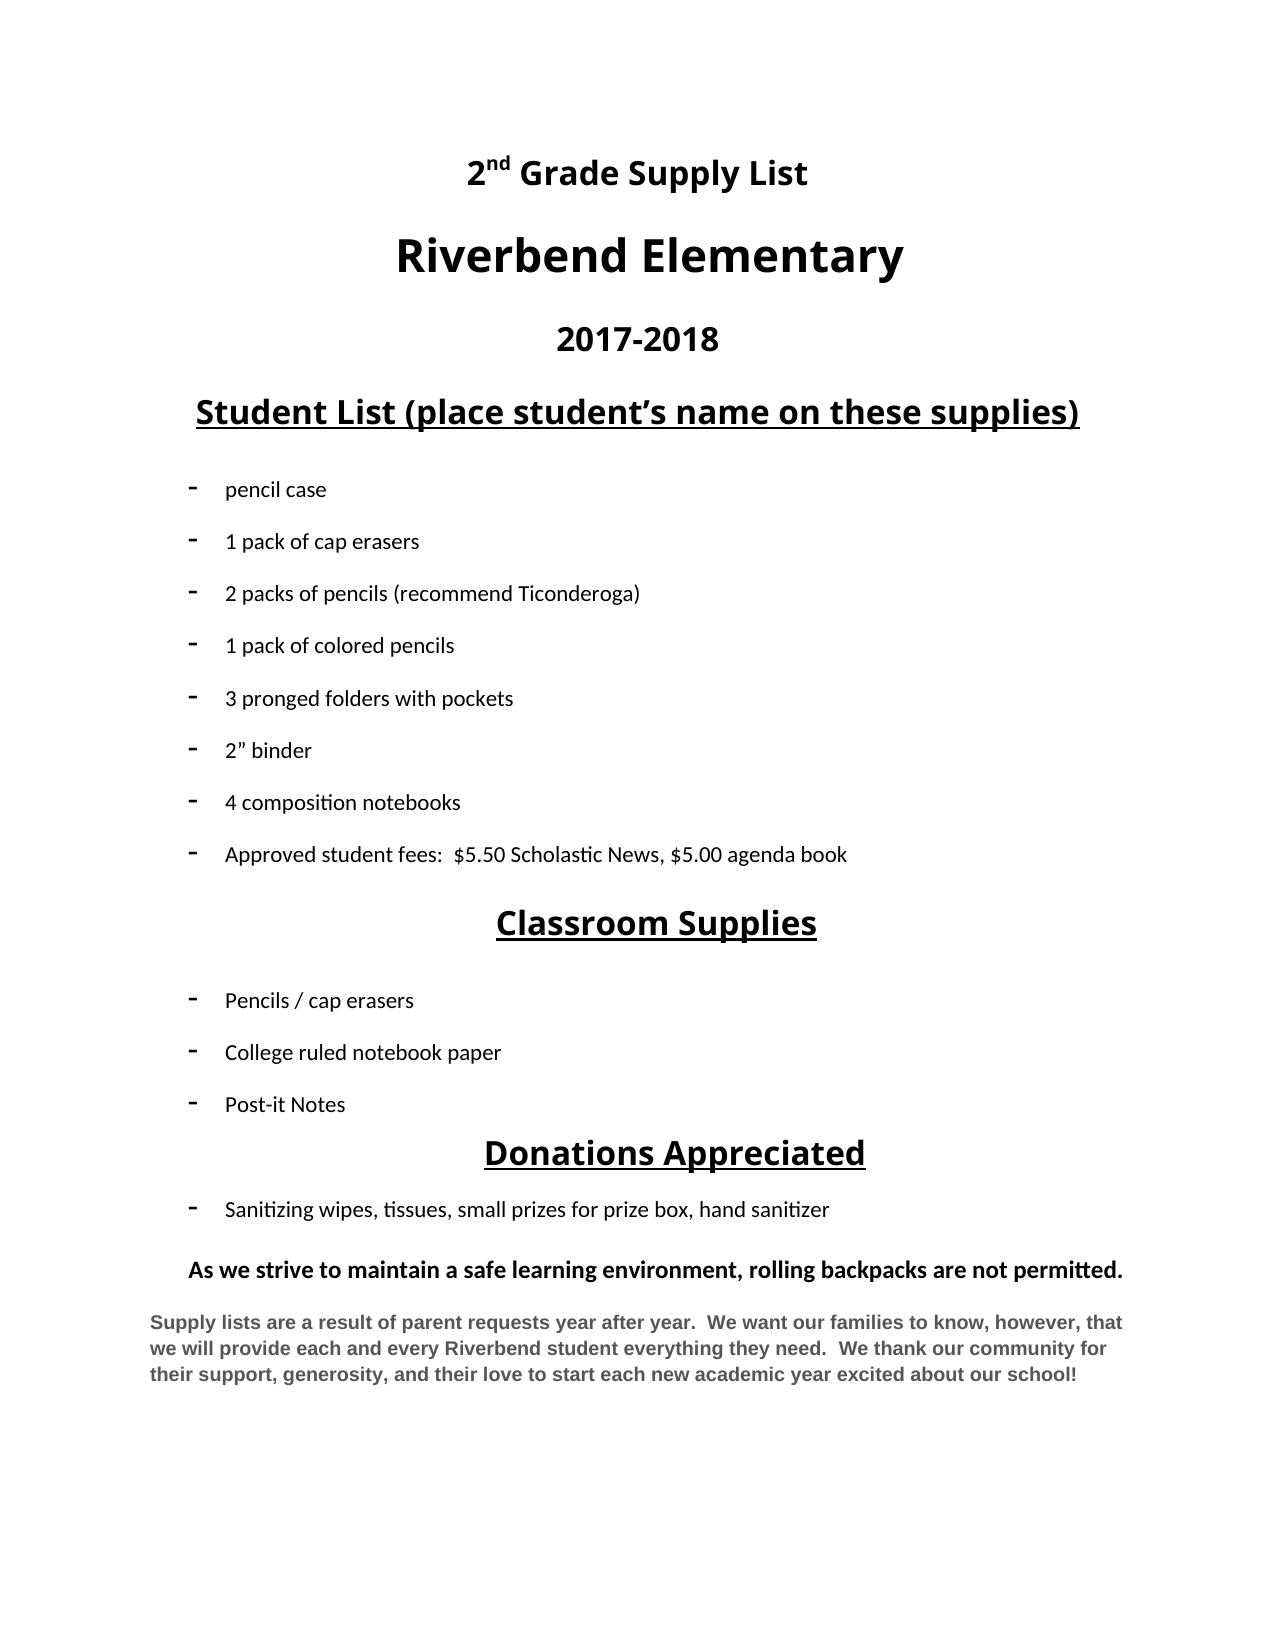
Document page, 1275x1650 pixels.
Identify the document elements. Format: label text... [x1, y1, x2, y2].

list 1 pack of cap erasers [187, 514, 1125, 559]
list Approved student fees: $5.50 Scholastic News, $5.00 agenda book [187, 827, 1125, 872]
list 4 composition notebooks [187, 775, 1125, 820]
text Student List (place student’s name on these supplies) [150, 388, 1125, 434]
text Supply lists are a result of parent requests year after year. We want our families to know, however, that we will provide each and every Riverbend student everything they need. We thank our community for their support, generosity, and their love to start each new academic year excited about our school! [150, 1311, 1125, 1385]
list pencil case [187, 462, 1125, 507]
list Sanitizing wipes, tissues, small prizes for prize box, hand sanitizer [187, 1182, 1125, 1227]
list 2” binder [187, 722, 1125, 768]
text As we strive to maintain a safe learning environment, rolling backpacks are not permitted. [150, 1255, 1125, 1285]
list Pencils / cap erasers [187, 973, 1125, 1018]
list 3 pronged folders with pockets [187, 670, 1125, 716]
text Classroom Supplies [187, 900, 1125, 945]
list College ruled notebook paper [187, 1025, 1125, 1071]
list Post-it Notes [187, 1077, 1125, 1123]
list 2 packs of pencils (recommend Ticonderoga) [187, 566, 1125, 611]
list Donations Appreciated [225, 1129, 1125, 1175]
text Riverbend Elementary [150, 223, 1125, 285]
text 2nd Grade Supply List [150, 150, 1125, 195]
list 1 pack of colored pencils [187, 618, 1125, 663]
text 2017-2018 [150, 316, 1125, 361]
